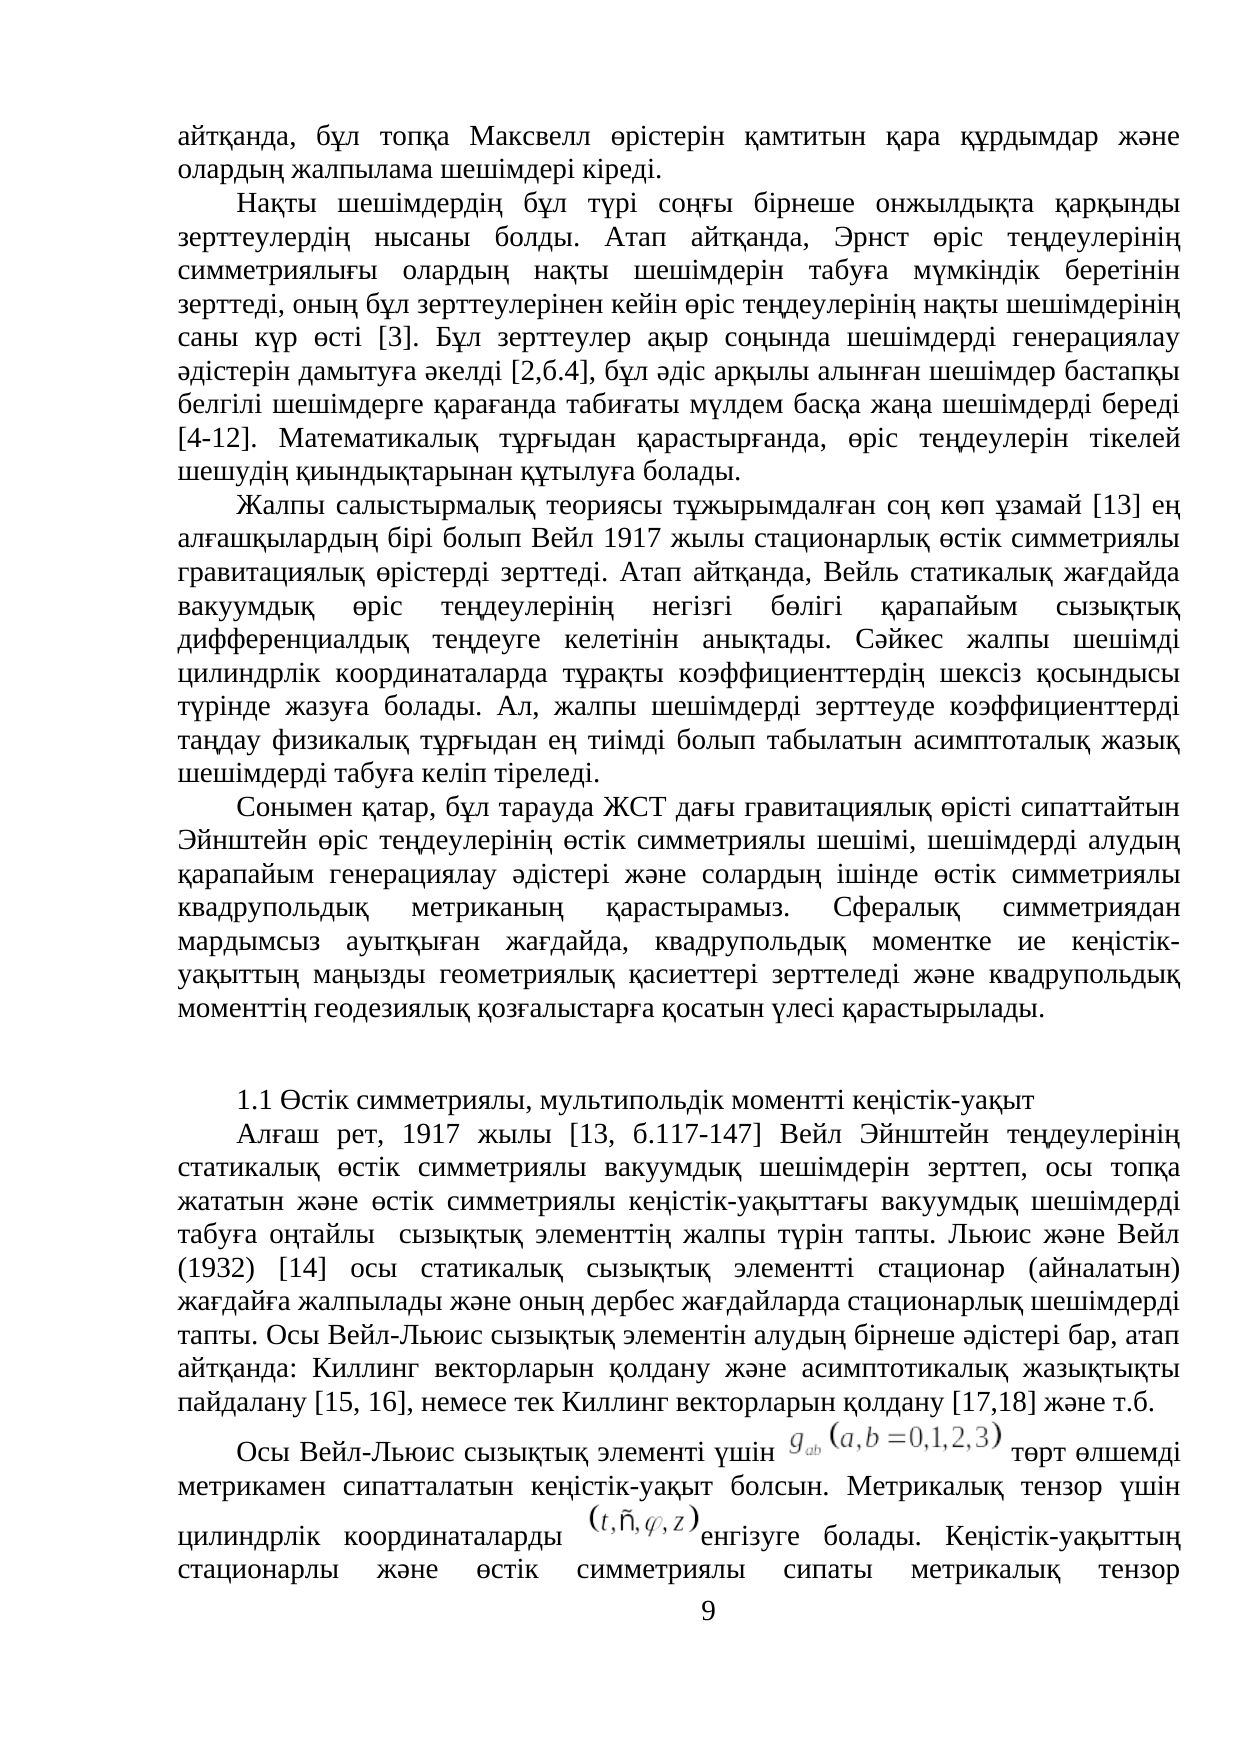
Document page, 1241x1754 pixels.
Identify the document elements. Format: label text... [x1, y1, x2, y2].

list Алғаш рет, 1917 жылы [13, б.117-147] Вейл Эйнштейн теңдеулерінің статикалық өстік симметриялы вакуумдық шешімдерін зерттеп, осы топқа жататын және өстік симметриялы кеңістік-уақыттағы вакуумдық шешімдерді табуға оңтайлы сызықтық элементтің жалпы түрін тапты. Льюис және Вейл (1932) [14] осы статикалық сызықтық элементті стационар (айналатын) жағдайға жалпылады және оның дербес жағдайларда стационарлық шешімдерді тапты. Осы Вейл-Льюис сызықтық элементін алудың бірнеше әдістері бар, атап айтқанда: Киллинг векторларын қолдану және асимптотикалық жазықтықты пайдалану [15, 16], немесе тек Киллинг векторларын қолдану [17,18] және т.б. [177, 1116, 1181, 1418]
text Жалпы салыстырмалық теориясы тұжырымдалған соң көп ұзамай [13] ең алғашқылардың бірі болып Вейл 1917 жылы стационарлық өстік симметриялы гравитациялық өрістерді зерттеді. Атап айтқанда, Вейль статикалық жағдайда вакуумдық өріс теңдеулерінің негізгі бөлігі қарапайым сызықтық дифференциалдық теңдеуге келетінін анықтады. Сәйкес жалпы шешімді цилиндрлік координаталарда тұрақты коэффициенттердің шексіз қосындысы түрінде жазуға болады. Ал, жалпы шешімдерді зерттеуде коэффициенттерді таңдау физикалық тұрғыдан ең тиімді болып табылатын асимптоталық жазық шешімдерді табуға келіп тіреледі. [177, 487, 1181, 789]
text Сонымен қатар, бұл тарауда ЖСТ дағы гравитациялық өрісті сипаттайтын Эйнштейн өріс теңдеулерінің өстік симметриялы шешімі, шешімдерді алудың қарапайым генерациялау әдістері және солардың ішінде өстік симметриялы квадрупольдық метриканың қарастырамыз. Сфералық симметриядан мардымсыз ауытқыған жағдайда, квадрупольдық моментке ие кеңістік-уақыттың маңызды геометриялық қасиеттері зерттеледі және квадрупольдық моменттің геодезиялық қозғалыстарға қосатын үлесі қарастырылады. [177, 789, 1181, 1024]
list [177, 1418, 1181, 1585]
subtitle Өстік симметриялы, мультипольдік моментті кеңістік-уақыт [236, 1082, 1181, 1116]
text Нақты шешімдердің бұл түрі соңғы бірнеше онжылдықта қарқынды зерттеулердің нысаны болды. Атап айтқанда, Эрнст өріс теңдеулерінің симметриялығы олардың нақты шешімдерін табуға мүмкіндік беретінін зерттеді, оның бұл зерттеулерінен кейін өріс теңдеулерінің нақты шешімдерінің саны күр өсті [3]. Бұл зерттеулер ақыр соңында шешімдерді генерациялау әдістерін дамытуға әкелді [2,б.4], бұл әдіс арқылы алынған шешімдер бастапқы белгілі шешімдерге қарағанда табиғаты мүлдем басқа жаңа шешімдерді береді [4-12]. Математикалық тұрғыдан қарастырғанда, өріс теңдеулерін тікелей шешудің қиындықтарынан құтылуға болады. [177, 185, 1181, 487]
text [177, 118, 1181, 185]
